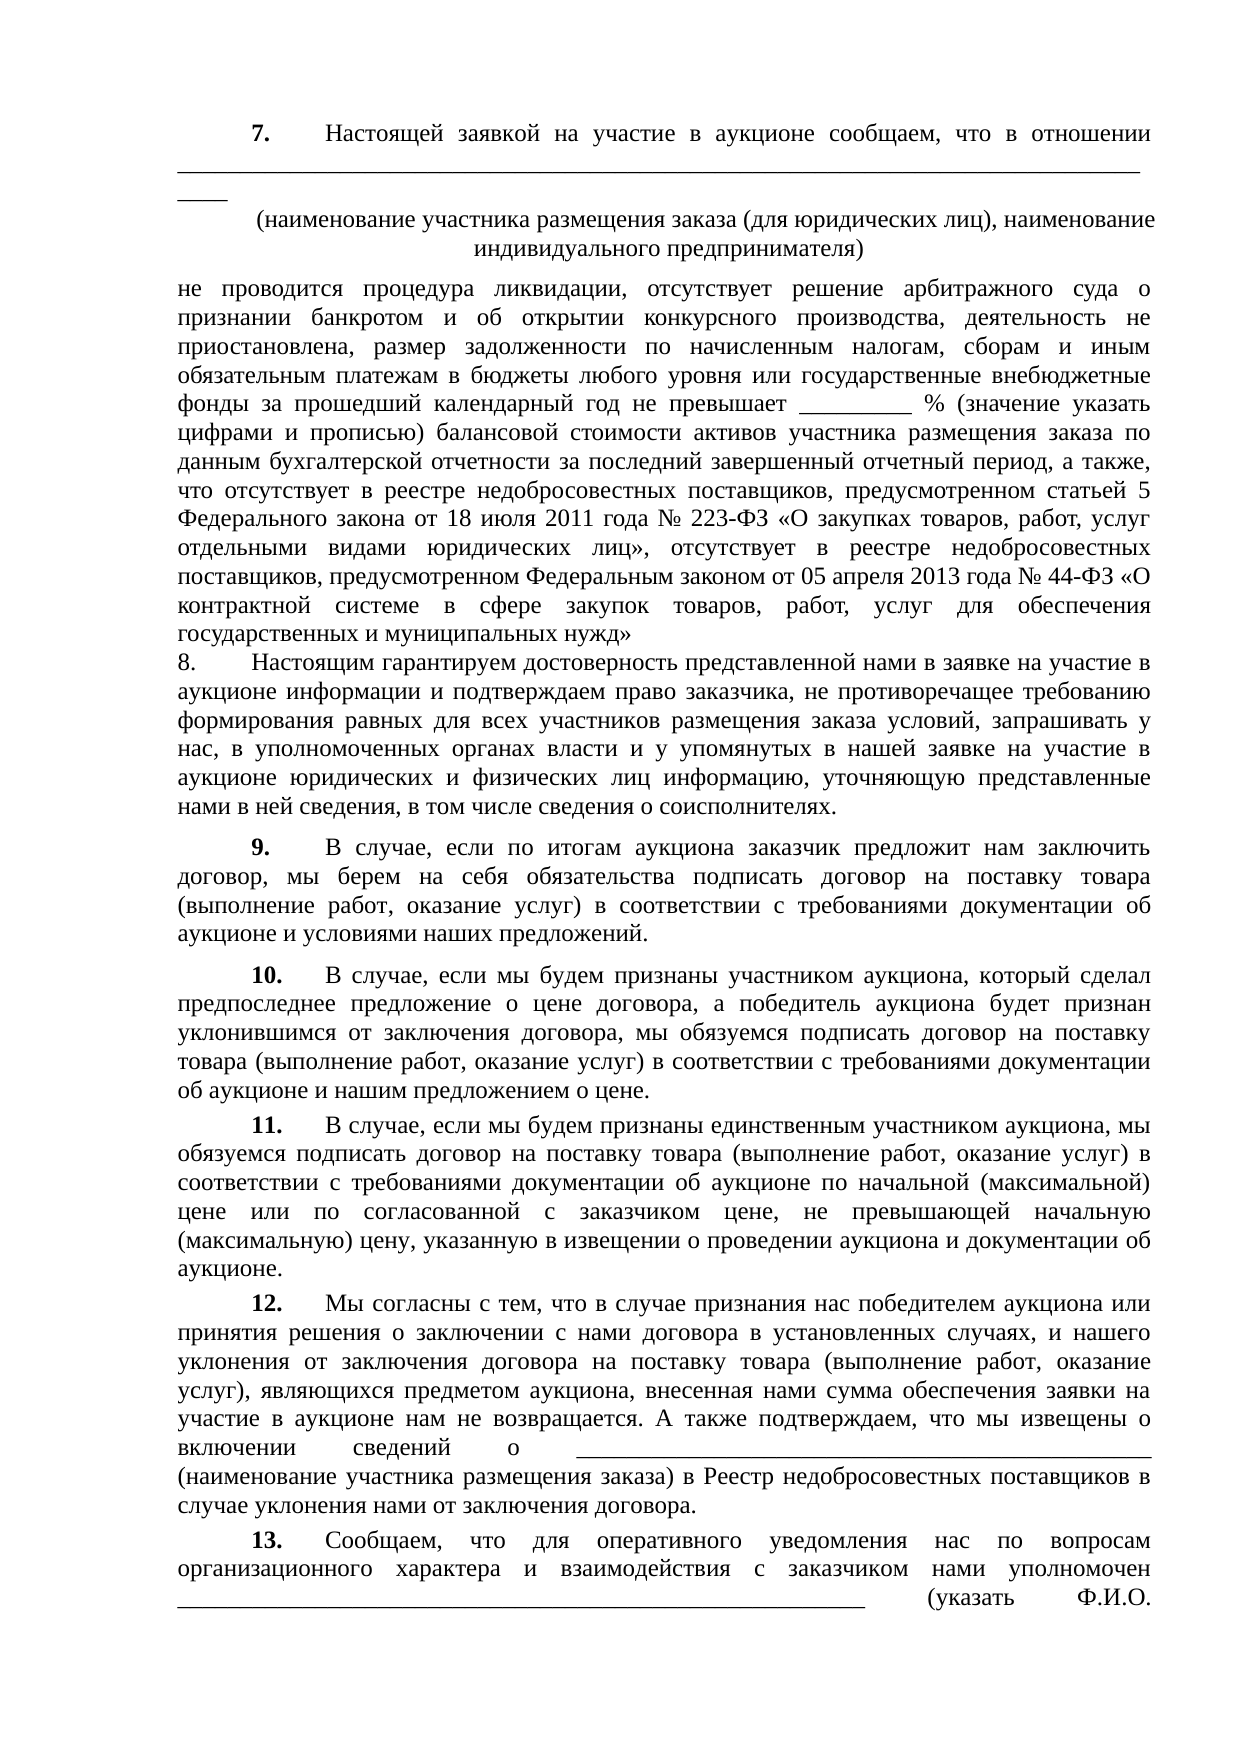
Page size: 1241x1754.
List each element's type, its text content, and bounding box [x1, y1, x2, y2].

text 12. Мы согласны с тем, что в случае признания нас победителем аукциона или принятия решения о заключении с нами договора в установленных случаях, и нашего уклонения от заключения договора на поставку товара (выполнение работ, оказание услуг), являющихся предметом аукциона, внесенная нами сумма обеспечения заявки на участие в аукционе нам не возвращается. А также подтверждаем, что мы извещены о включении сведений о ______________________________________________ (наименование участника размещения заказа) в Реестр недобросовестных поставщиков в случае уклонения нами от заключения договора. [177, 1288, 1152, 1518]
text 9. В случае, если по итогам аукциона заказчик предложит нам заключить договор, мы берем на себя обязательства подписать договор на поставку товара (выполнение работ, оказание услуг) в соответствии с требованиями документации об аукционе и условиями наших предложений. [177, 832, 1152, 947]
text (наименование участника размещения заказа (для юридических лиц), наименование индивидуального предпринимателя) [177, 204, 1161, 262]
text 11. В случае, если мы будем признаны единственным участником аукциона, мы обязуемся подписать договор на поставку товара (выполнение работ, оказание услуг) в соответствии с требованиями документации об аукционе по начальной (максимальной) цене или по согласованной с заказчиком цене, не превышающей начальную (максимальную) цену, указанную в извещении о проведении аукциона и документации об аукционе. [177, 1110, 1152, 1282]
text 7. Настоящей заявкой на участие в аукционе сообщаем, что в отношении _________________________________________________________________________________ [177, 118, 1152, 204]
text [177, 1525, 1152, 1611]
text 10. В случае, если мы будем признаны участником аукциона, который сделал предпоследнее предложение о цене договора, а победитель аукциона будет признан уклонившимся от заключения договора, мы обязуемся подписать договор на поставку товара (выполнение работ, оказание услуг) в соответствии с требованиями документации об аукционе и нашим предложением о цене. [177, 960, 1152, 1103]
text 8. Настоящим гарантируем достоверность представленной нами в заявке на участие в аукционе информации и подтверждаем право заказчика, не противоречащее требованию формирования равных для всех участников размещения заказа условий, запрашивать у нас, в уполномоченных органах власти и у упомянутых в нашей заявке на участие в аукционе юридических и физических лиц информацию, уточняющую представленные нами в ней сведения, в том числе сведения о соисполнителях. [177, 647, 1152, 820]
subtitle не проводится процедура ликвидации, отсутствует решение арбитражного суда о признании банкротом и об открытии конкурсного производства, деятельность не приостановлена, размер задолженности по начисленным налогам, сборам и иным обязательным платежам в бюджеты любого уровня или государственные внебюджетные фонды за прошедший календарный год не превышает _________ % (значение указать цифрами и прописью) балансовой стоимости активов участника размещения заказа по данным бухгалтерской отчетности за последний завершенный отчетный период, а также, что отсутствует в реестре недобросовестных поставщиков, предусмотренном статьей 5 Федерального закона от 18 июля 2011 года № 223-ФЗ «О закупках товаров, работ, услуг отдельными видами юридических лиц», отсутствует в реестре недобросовестных поставщиков, предусмотренном Федеральным законом от 05 апреля 2013 года № 44-ФЗ «О контрактной системе в сфере закупок товаров, работ, услуг для обеспечения государственных и муниципальных нужд» [177, 273, 1152, 647]
